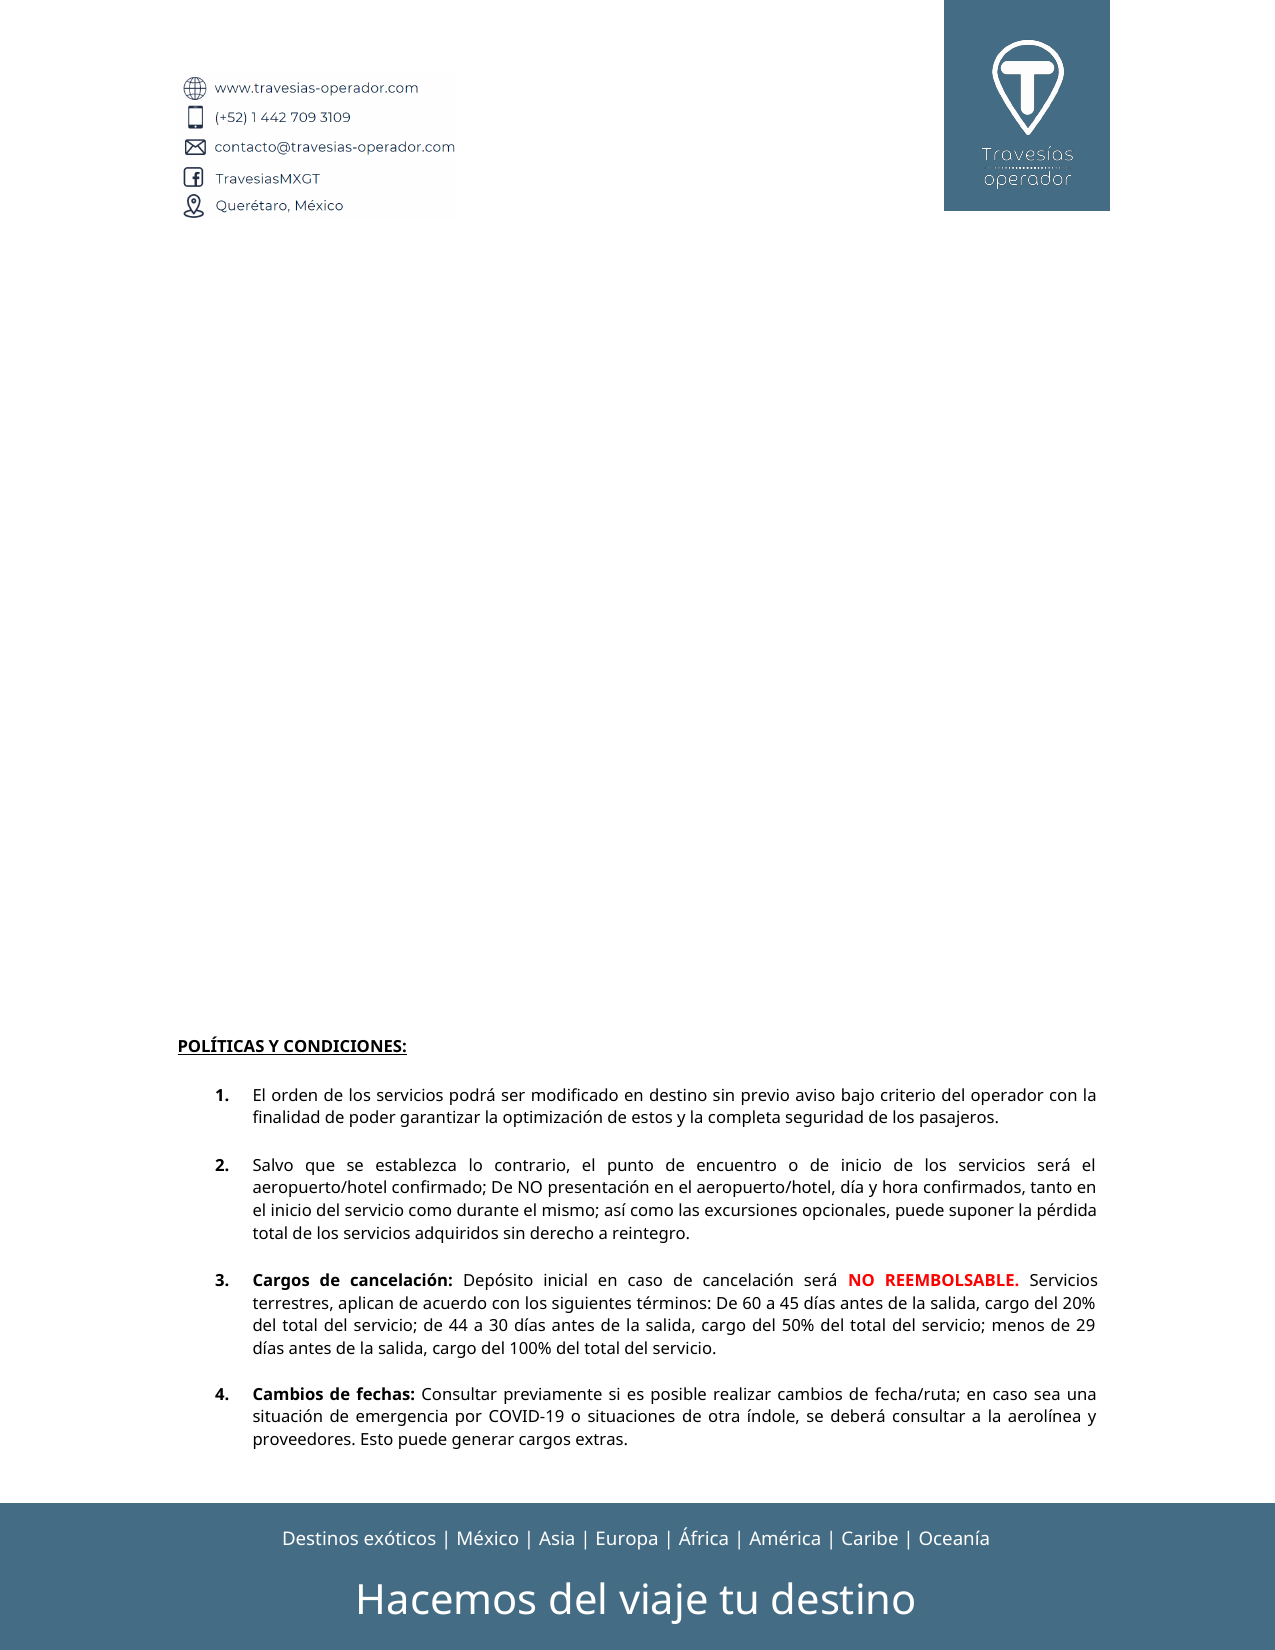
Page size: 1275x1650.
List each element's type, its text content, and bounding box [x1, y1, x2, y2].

text POLÍTICAS Y CONDICIONES: [177, 1034, 1098, 1057]
picture [177, 73, 459, 221]
list Cargos de cancelación: Depósito inicial en caso de cancelación será NO REEMBOLSABLE. Servicios terrestres, aplican de acuerdo con los siguientes términos: De 60 a 45 días antes de la salida, cargo del 20% del total del servicio; de 44 a 30 días antes de la salida, cargo del 50% del total del servicio; menos de 29 días antes de la salida, cargo del 100% del total del servicio. [215, 1268, 1098, 1359]
list Cambios de fechas: Consultar previamente si es posible realizar cambios de fecha/ruta; en caso sea una situación de emergencia por COVID-19 o situaciones de otra índole, se deberá consultar a la aerolínea y proveedores. Esto puede generar cargos extras. [215, 1382, 1098, 1450]
list El orden de los servicios podrá ser modificado en destino sin previo aviso bajo criterio del operador con la finalidad de poder garantizar la optimización de estos y la completa seguridad de los pasajeros. [215, 1083, 1098, 1129]
picture [968, 137, 1087, 200]
list Salvo que se establezca lo contrario, el punto de encuentro o de inicio de los servicios será el aeropuerto/hotel confirmado; De NO presentación en el aeropuerto/hotel, día y hora confirmados, tanto en el inicio del servicio como durante el mismo; así como las excursiones opcionales, puede suponer la pérdida total de los servicios adquiridos sin derecho a reintegro. [215, 1153, 1098, 1244]
picture [988, 39, 1066, 136]
